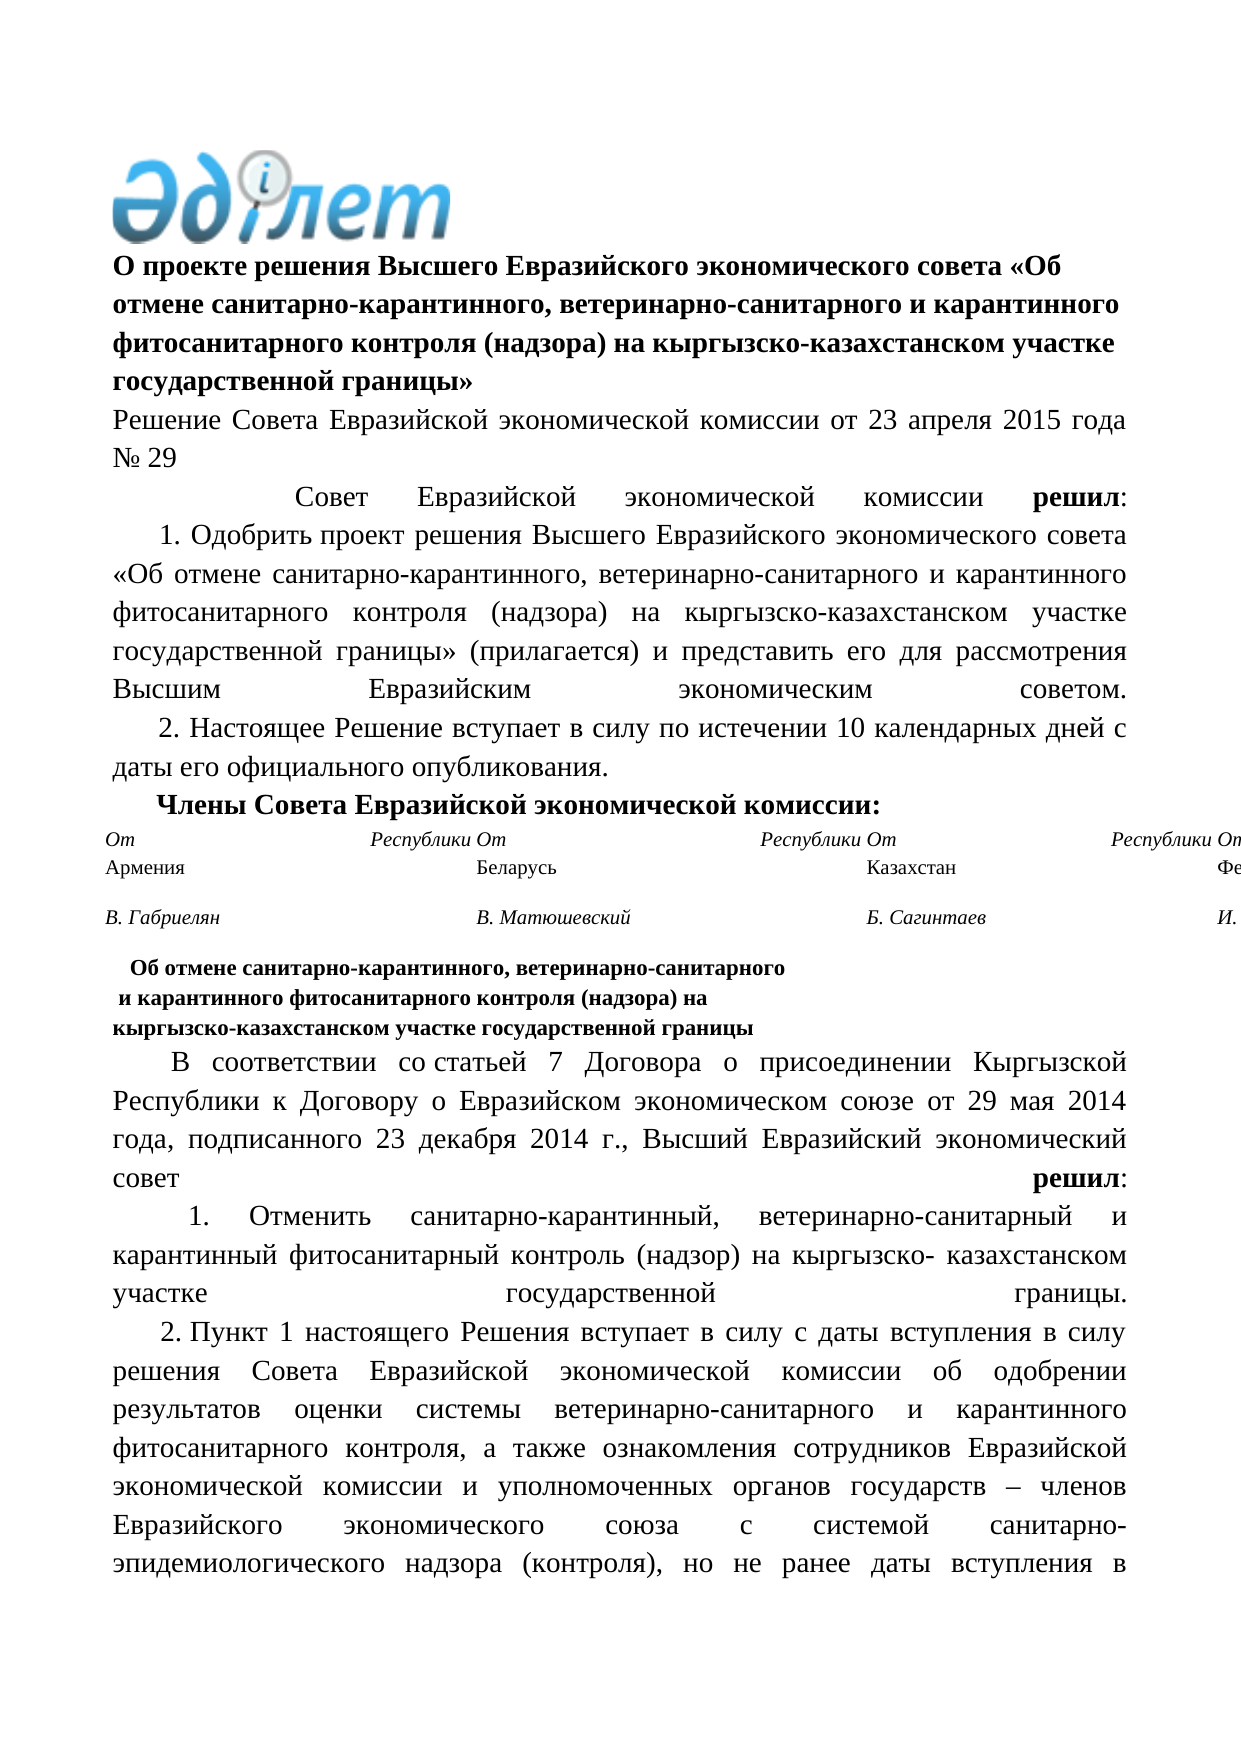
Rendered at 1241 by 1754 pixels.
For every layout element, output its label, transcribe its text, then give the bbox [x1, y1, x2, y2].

table_cell В. Габриелян [101, 886, 473, 954]
text Об отмене санитарно-карантинного, ветеринарно-санитарного и карантинного фитосанитарного контроля (надзора) на кыргызско-казахстанском участке государственной границы [112, 954, 1128, 1040]
table_header От Республики Казахстан [863, 826, 1213, 886]
table_cell И. Шувалов [1213, 886, 1240, 954]
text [112, 1044, 1128, 1579]
picture [112, 150, 451, 244]
text Решение Совета Евразийской экономической комиссии от 23 апреля 2015 года № 29 [112, 402, 1128, 474]
text Члены Совета Евразийской экономической комиссии: [112, 787, 1128, 821]
table_header От Республики Армения [101, 826, 473, 886]
table_cell Б. Сагинтаев [863, 886, 1213, 954]
table_header От Республики Беларусь [473, 826, 863, 886]
table_header От Российской Федерации [1213, 826, 1240, 886]
text Совет Евразийской экономической комиссии решил: 1. Одобрить проект решения Высшего Евразийского экономического совета «Об отмене санитарно-карантинного, ветеринарно-санитарного и карантинного фитосанитарного контроля (надзора) на кыргызско-казахстанском участке государственной границы» (прилагается) и представить его для рассмотрения Высшим Евразийским экономическим советом. 2. Настоящее Решение вступает в силу по истечении 10 календарных дней с даты его официального опубликования. [112, 479, 1128, 782]
table_cell В. Матюшевский [473, 886, 863, 954]
text О проекте решения Высшего Евразийского экономического совета «Об отмене санитарно-карантинного, ветеринарно-санитарного и карантинного фитосанитарного контроля (надзора) на кыргызско-казахстанском участке государственной границы» [112, 248, 1128, 397]
